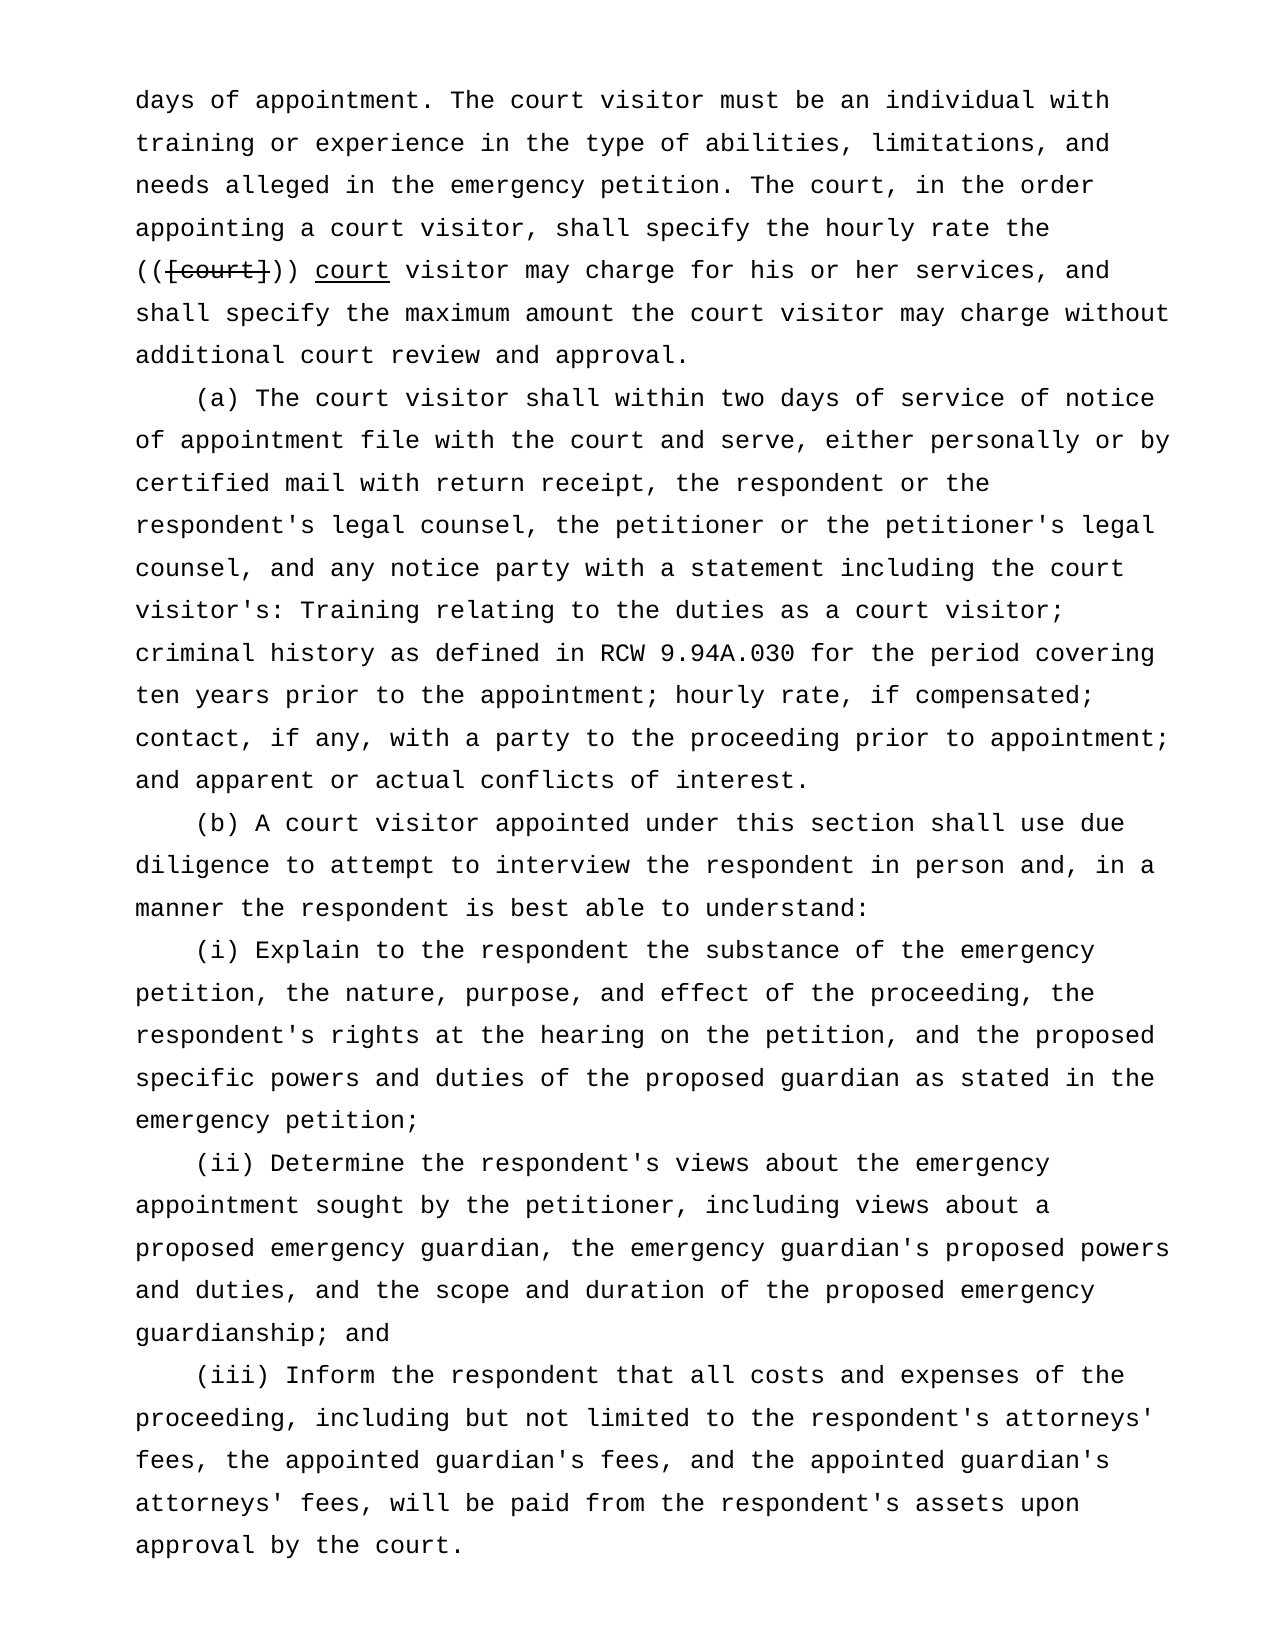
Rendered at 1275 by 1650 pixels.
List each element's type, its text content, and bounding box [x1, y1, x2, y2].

text (ii) Determine the respondent's views about the emergency appointment sought by the petitioner, including views about a proposed emergency guardian, the emergency guardian's proposed powers and duties, and the scope and duration of the proposed emergency guardianship; and [135, 1137, 1170, 1350]
text (a) The court visitor shall within two days of service of notice of appointment file with the court and serve, either personally or by certified mail with return receipt, the respondent or the respondent's legal counsel, the petitioner or the petitioner's legal counsel, and any notice party with a statement including the court visitor's: Training relating to the duties as a court visitor; criminal history as defined in RCW 9.94A.030 for the period covering ten years prior to the appointment; hourly rate, if compensated; contact, if any, with a party to the proceeding prior to appointment; and apparent or actual conflicts of interest. [135, 372, 1170, 797]
text (b) A court visitor appointed under this section shall use due diligence to attempt to interview the respondent in person and, in a manner the respondent is best able to understand: [135, 797, 1170, 925]
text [135, 75, 1170, 372]
text (i) Explain to the respondent the substance of the emergency petition, the nature, purpose, and effect of the proceeding, the respondent's rights at the hearing on the petition, and the proposed specific powers and duties of the proposed guardian as stated in the emergency petition; [135, 925, 1170, 1137]
text (iii) Inform the respondent that all costs and expenses of the proceeding, including but not limited to the respondent's attorneys' fees, the appointed guardian's fees, and the appointed guardian's attorneys' fees, will be paid from the respondent's assets upon approval by the court. [135, 1350, 1170, 1562]
